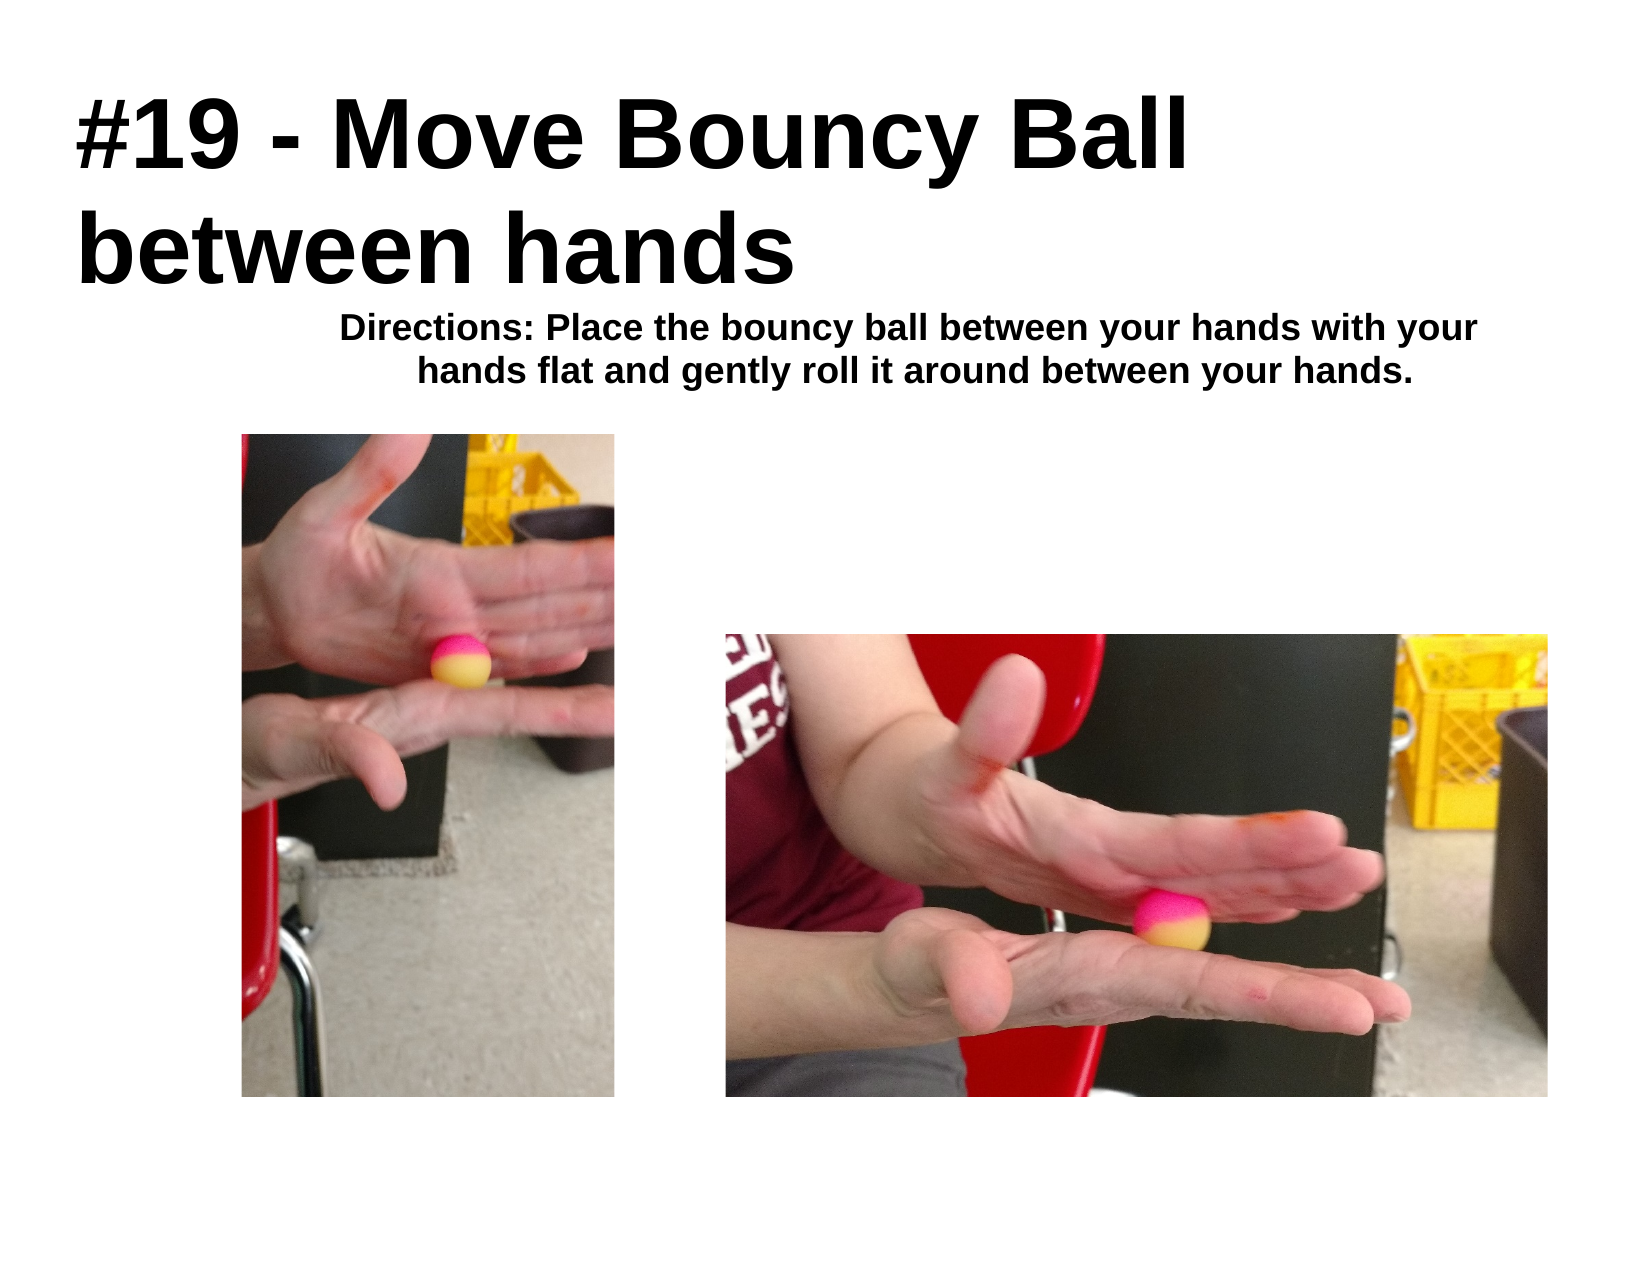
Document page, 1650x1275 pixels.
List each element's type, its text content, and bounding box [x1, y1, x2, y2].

text Directions: Place the bouncy ball between your hands with your hands flat and gently roll it around between your hands. [150, 305, 1575, 391]
picture [241, 434, 615, 1097]
picture [725, 634, 1548, 1097]
text #19 - Move Bouncy Ball between hands [75, 75, 1575, 305]
